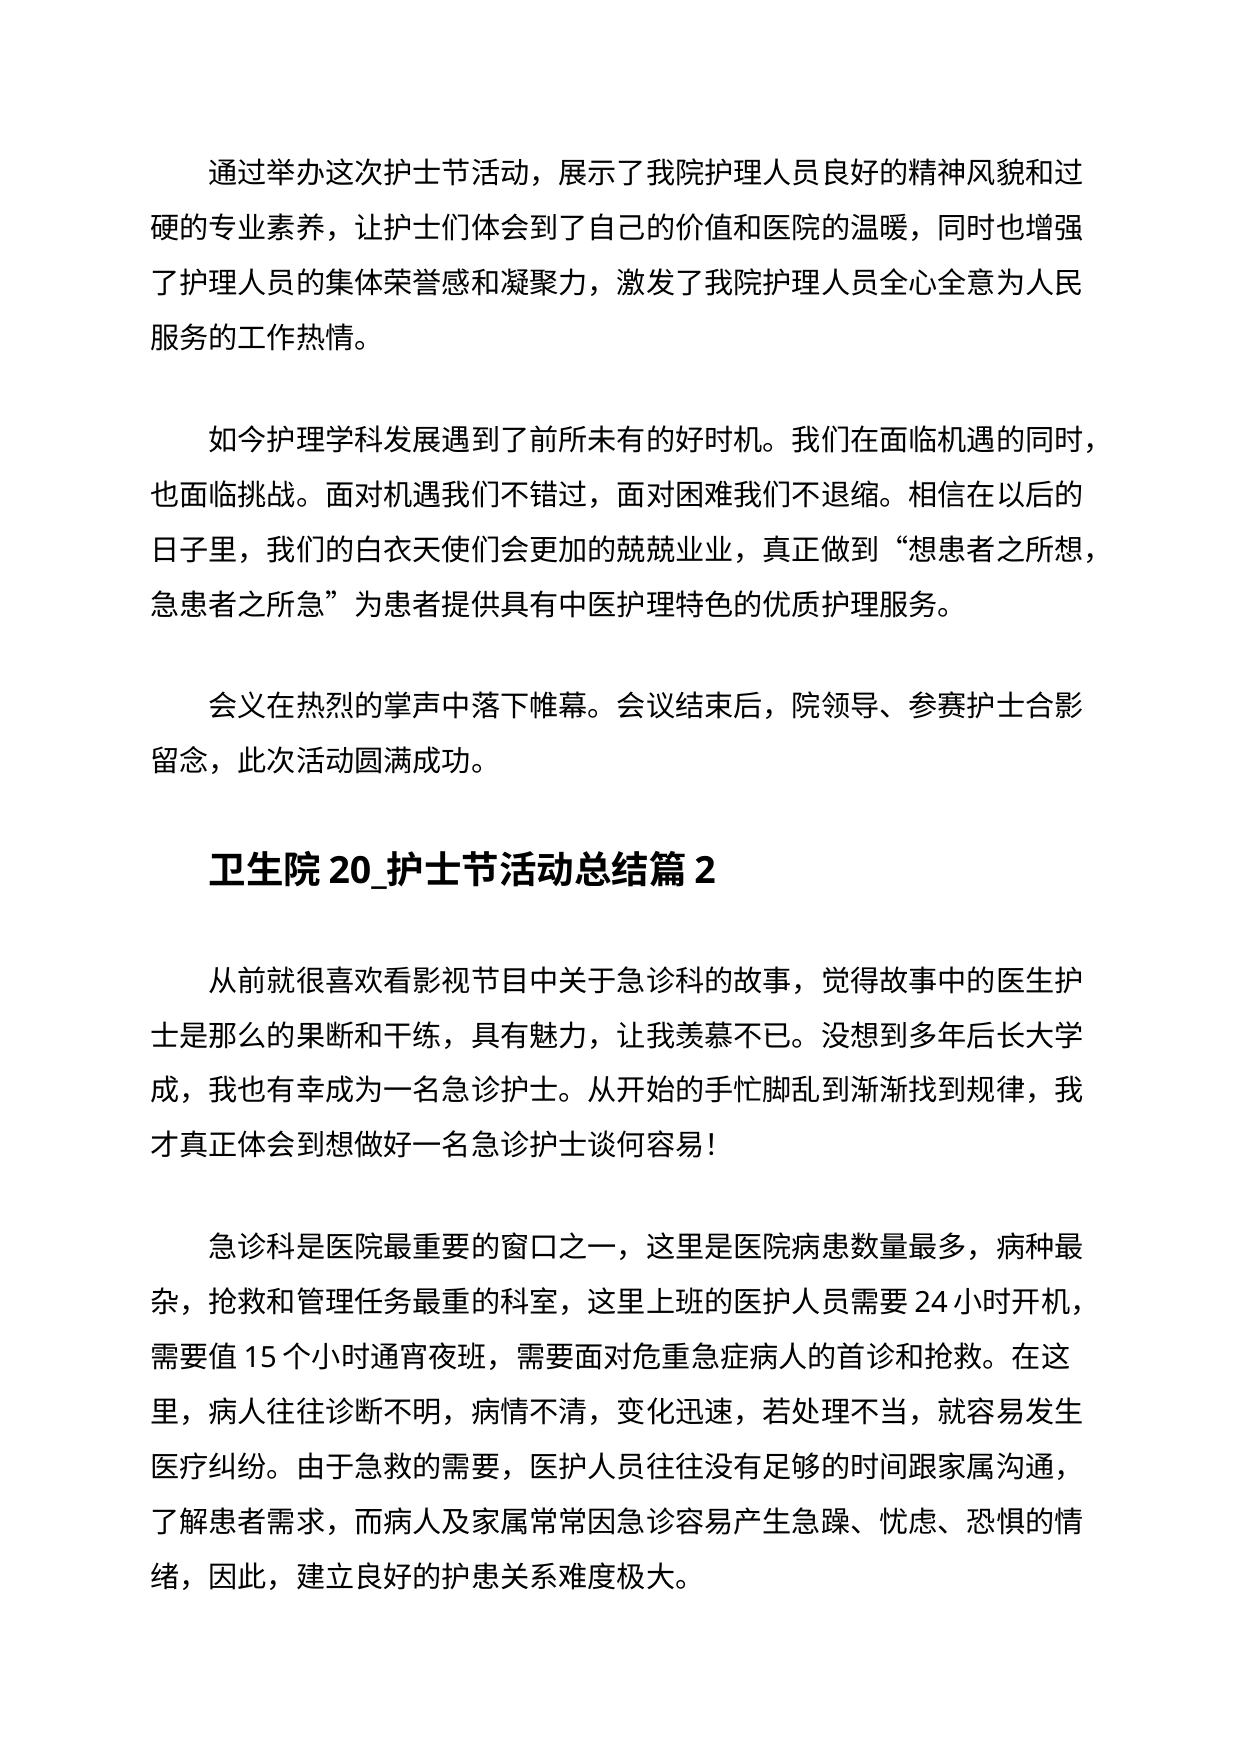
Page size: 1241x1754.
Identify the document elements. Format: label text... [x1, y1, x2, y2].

text 会义在热烈的掌声中落下帷幕。会议结束后，院领导、参赛护士合影留念，此次活动圆满成功。 [150, 683, 1090, 780]
text 卫生院20_护士节活动总结篇2 [150, 839, 1090, 894]
text 从前就很喜欢看影视节目中关于急诊科的故事，觉得故事中的医生护士是那么的果断和干练，具有魅力，让我羡慕不已。没想到多年后长大学成，我也有幸成为一名急诊护士。从开始的手忙脚乱到渐渐找到规律，我才真正体会到想做好一名急诊护士谈何容易！ [150, 957, 1090, 1164]
text 通过举办这次护士节活动，展示了我院护理人员良好的精神风貌和过硬的专业素养，让护士们体会到了自己的价值和医院的温暖，同时也增强了护理人员的集体荣誉感和凝聚力，激发了我院护理人员全心全意为人民服务的工作热情。 [150, 150, 1090, 357]
text 如今护理学科发展遇到了前所未有的好时机。我们在面临机遇的同时，也面临挑战。面对机遇我们不错过，面对困难我们不退缩。相信在以后的日子里，我们的白衣天使们会更加的兢兢业业，真正做到“想患者之所想，急患者之所急”为患者提供具有中医护理特色的优质护理服务。 [150, 416, 1090, 623]
text 急诊科是医院最重要的窗口之一，这里是医院病患数量最多，病种最杂，抢救和管理任务最重的科室，这里上班的医护人员需要24小时开机，需要值15个小时通宵夜班，需要面对危重急症病人的首诊和抢救。在这里，病人往往诊断不明，病情不清，变化迅速，若处理不当，就容易发生医疗纠纷。由于急救的需要，医护人员往往没有足够的时间跟家属沟通，了解患者需求，而病人及家属常常因急诊容易产生急躁、忧虑、恐惧的情绪，因此，建立良好的护患关系难度极大。 [150, 1224, 1090, 1596]
